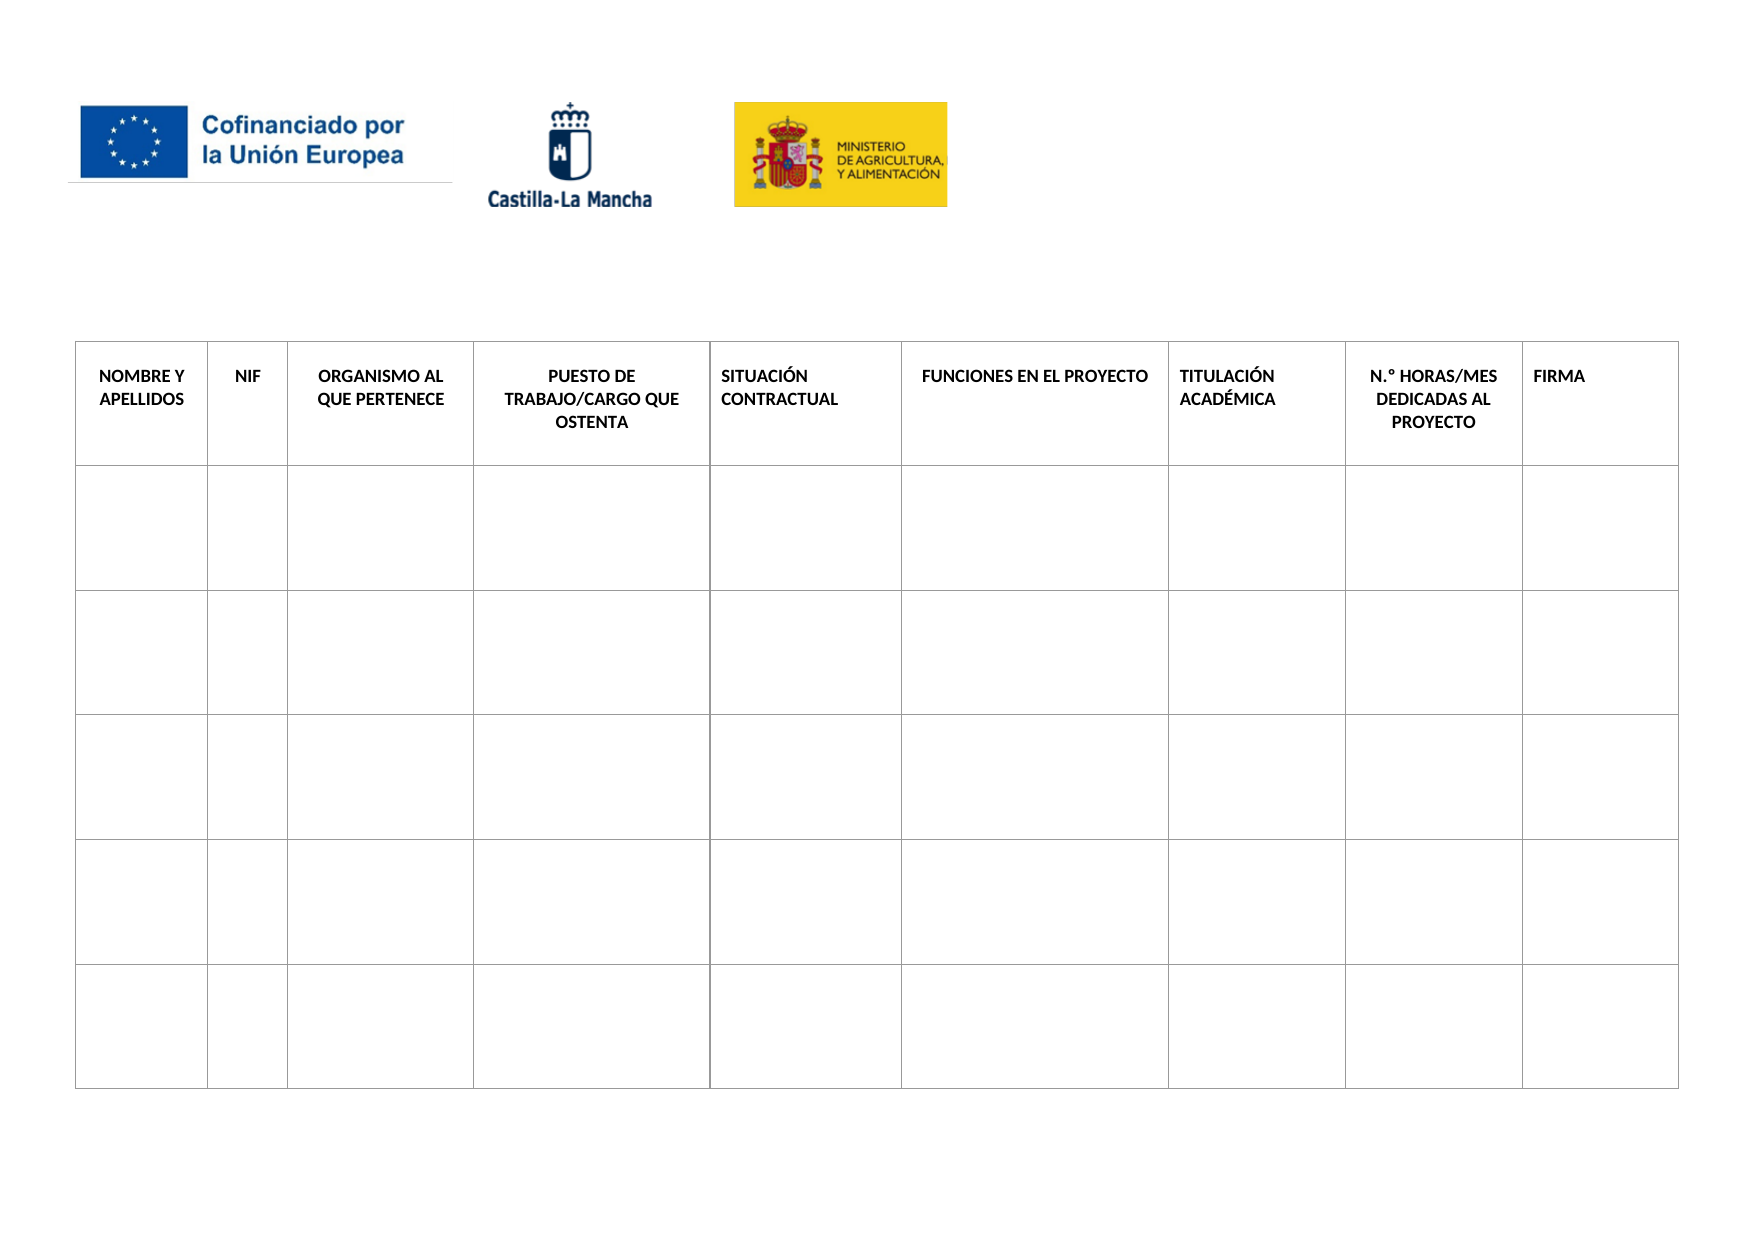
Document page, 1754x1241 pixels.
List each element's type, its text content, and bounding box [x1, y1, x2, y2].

table_cell [902, 965, 1168, 1088]
table_cell [1346, 591, 1522, 714]
table_cell FIRMA [1523, 342, 1678, 465]
table_cell [208, 466, 287, 590]
table_cell [76, 715, 207, 839]
table_cell [1346, 715, 1522, 839]
table_cell [288, 591, 473, 714]
table_cell [1169, 965, 1345, 1088]
table_cell [76, 965, 207, 1088]
table_cell [1169, 840, 1345, 963]
table_cell TITULACIÓN ACADÉMICA [1169, 342, 1345, 465]
table_cell [1523, 466, 1678, 590]
table_cell [474, 715, 709, 839]
table_cell [902, 466, 1168, 590]
table_cell [288, 466, 473, 590]
table_cell [902, 840, 1168, 963]
table_cell [711, 591, 901, 714]
table_cell ORGANISMO AL QUE PERTENECE [288, 342, 473, 465]
table_cell [1523, 591, 1678, 714]
table_cell [288, 840, 473, 963]
table_cell [711, 466, 901, 590]
table_cell [1346, 466, 1522, 590]
table_cell [1523, 965, 1678, 1088]
table_cell [208, 715, 287, 839]
table_cell [1169, 591, 1345, 714]
table_cell [1169, 715, 1345, 839]
table_cell [1523, 840, 1678, 963]
table_cell [474, 840, 709, 963]
table_cell [288, 715, 473, 839]
table_cell [1523, 715, 1678, 839]
table_cell [711, 840, 901, 963]
table_cell FUNCIONES EN EL PROYECTO [902, 342, 1168, 465]
table_cell [711, 965, 901, 1088]
table_cell NIF [208, 342, 287, 465]
table_cell [902, 591, 1168, 714]
table_cell N.º HORAS/MES DEDICADAS AL PROYECTO [1346, 342, 1522, 465]
table_cell [711, 715, 901, 839]
table_cell [1346, 965, 1522, 1088]
table_cell [76, 591, 207, 714]
table_cell [76, 466, 207, 590]
table_cell [474, 466, 709, 590]
table_cell [76, 840, 207, 963]
table_cell [902, 715, 1168, 839]
table_cell NOMBRE Y APELLIDOS [76, 342, 207, 465]
table_cell [1169, 466, 1345, 590]
table_cell [208, 965, 287, 1088]
table_cell [208, 840, 287, 963]
table_cell [1346, 840, 1522, 963]
table_cell [288, 965, 473, 1088]
table_cell SITUACIÓN CONTRACTUAL [711, 342, 901, 465]
table_cell PUESTO DE TRABAJO/CARGO QUE OSTENTA [474, 342, 709, 465]
table_cell [208, 591, 287, 714]
table_cell [474, 965, 709, 1088]
picture [67, 101, 948, 285]
table_cell [474, 591, 709, 714]
